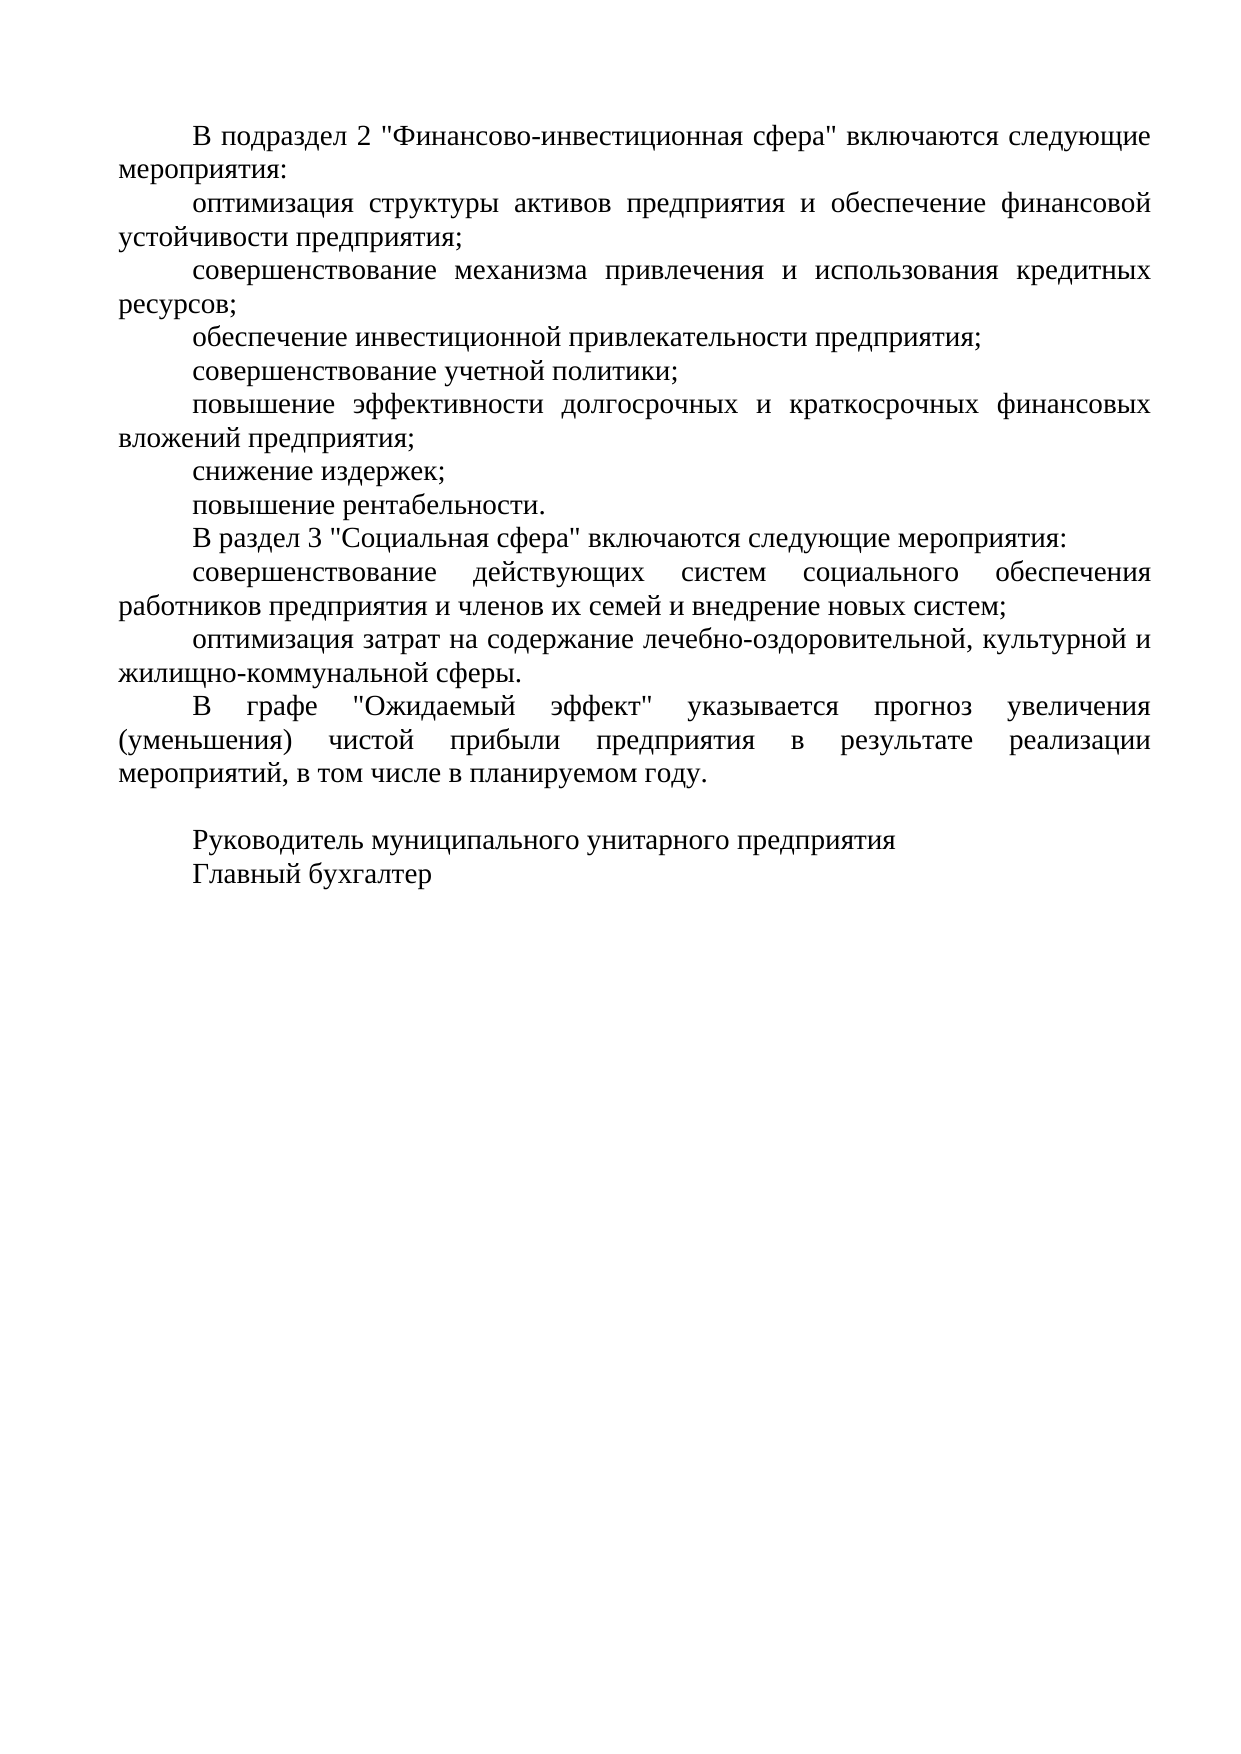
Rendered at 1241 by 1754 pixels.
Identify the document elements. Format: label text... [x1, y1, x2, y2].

text В раздел 3 "Социальная сфера" включаются следующие мероприятия: [118, 521, 1152, 554]
text повышение эффективности долгосрочных и краткосрочных финансовых вложений предприятия; [118, 386, 1152, 453]
text снижение издержек; [118, 453, 1152, 487]
text обеспечение инвестиционной привлекательности предприятия; [118, 319, 1152, 353]
text Руководитель муниципального унитарного предприятия [118, 822, 1152, 856]
text оптимизация структуры активов предприятия и обеспечение финансовой устойчивости предприятия; [118, 185, 1152, 252]
text совершенствование действующих систем социального обеспечения работников предприятия и членов их семей и внедрение новых систем; [118, 554, 1152, 621]
text Главный бухгалтер [118, 856, 1152, 889]
text совершенствование учетной политики; [118, 353, 1152, 386]
text В графе "Ожидаемый эффект" указывается прогноз увеличения (уменьшения) чистой прибыли предприятия в результате реализации мероприятий, в том числе в планируемом году. [118, 688, 1152, 789]
text совершенствование механизма привлечения и использования кредитных ресурсов; [118, 252, 1152, 319]
text оптимизация затрат на содержание лечебно-оздоровительной, культурной и жилищно-коммунальной сферы. [118, 621, 1152, 688]
text В подраздел 2 "Финансово-инвестиционная сфера" включаются следующие мероприятия: [118, 118, 1152, 185]
text повышение рентабельности. [118, 487, 1152, 521]
